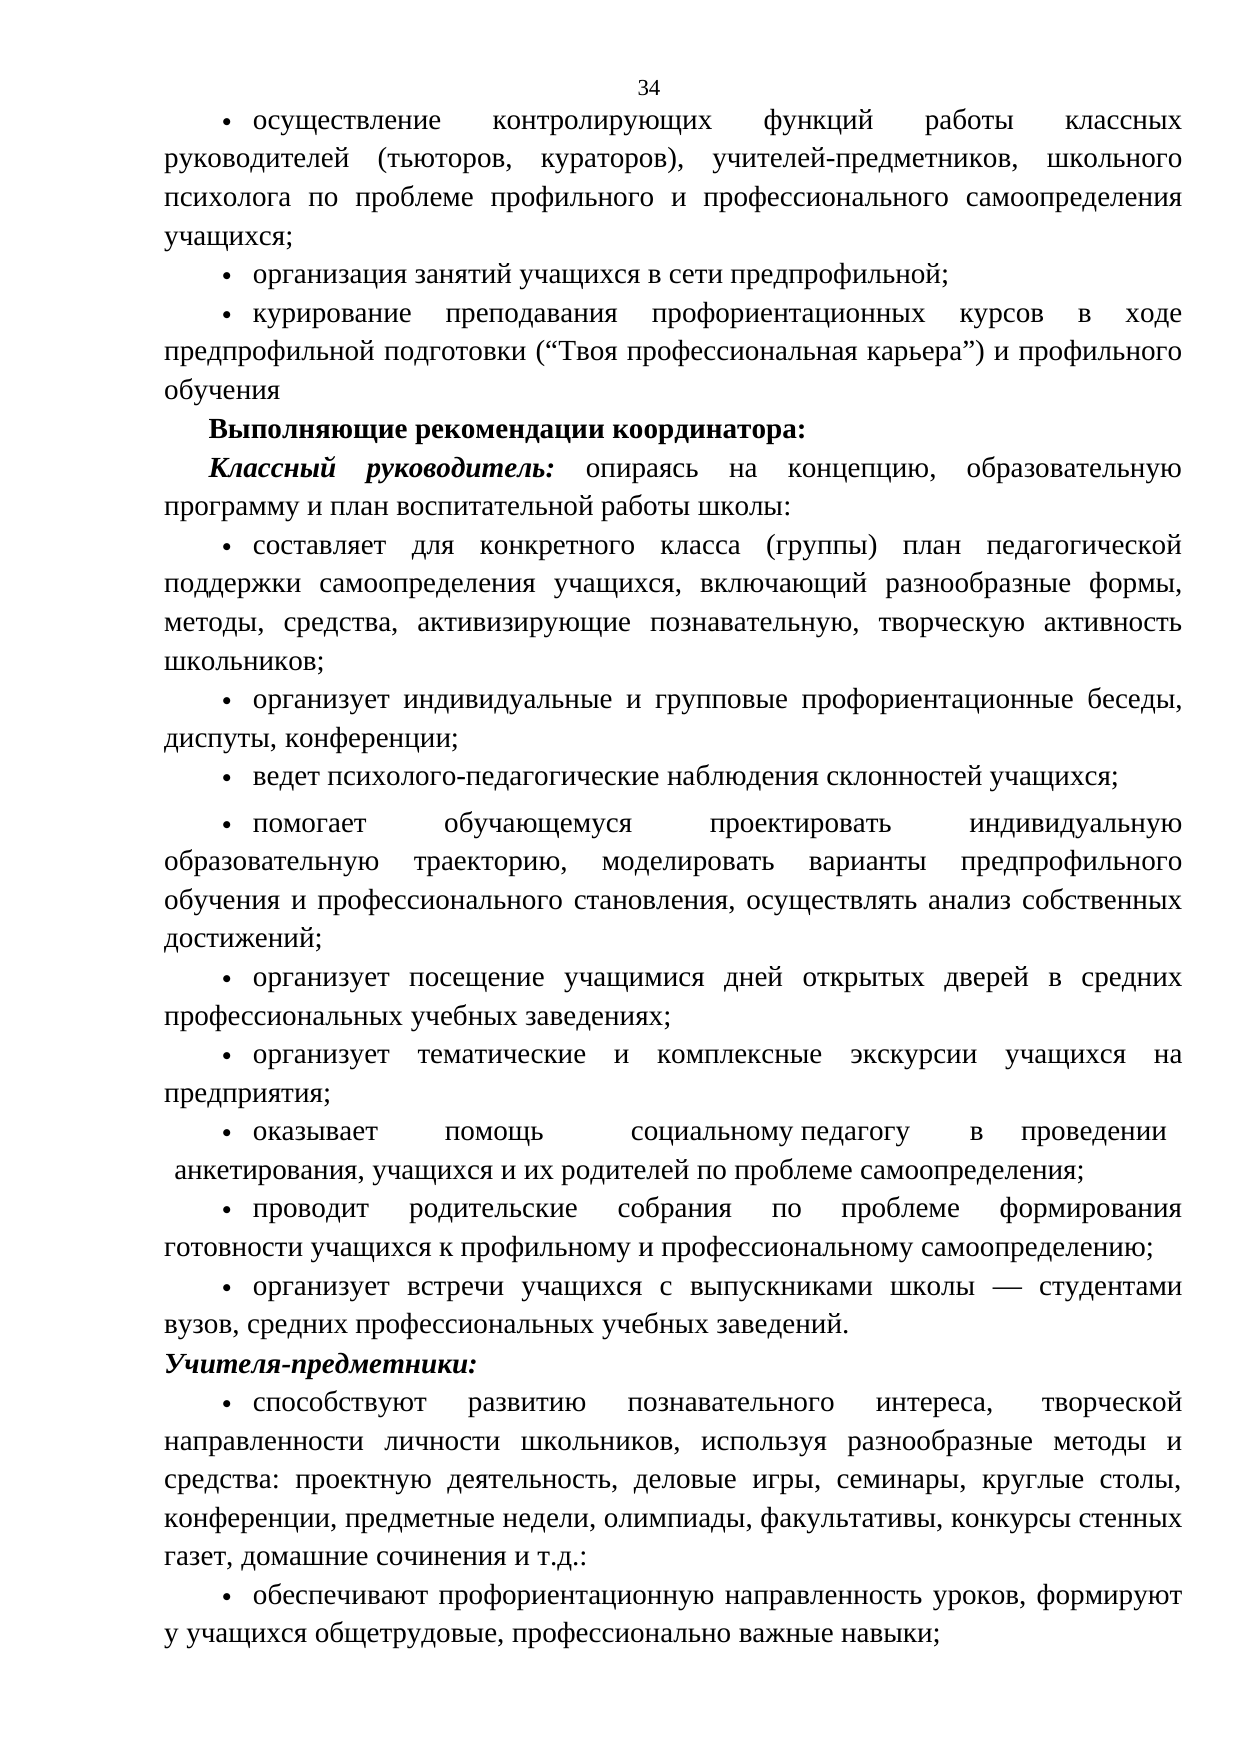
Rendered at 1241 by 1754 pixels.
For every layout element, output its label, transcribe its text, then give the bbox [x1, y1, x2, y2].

list помогает обучающемуся проектировать индивидуальную образовательную траекторию, моделировать варианты предпрофильного обучения и профессионального становления, осуществлять анализ собственных достижений; [164, 805, 1182, 954]
list ведет психолого-педагогические наблюдения склонностей учащихся; [164, 758, 1182, 792]
list организует встречи учащихся с выпускниками школы — студентами вузов, средних профессиональных учебных заведений. [164, 1268, 1182, 1340]
list организация занятий учащихся в сети предпрофильной; [164, 256, 1182, 290]
list организует посещение учащимися дней открытых дверей в средних профессиональных учебных заведениях; [164, 959, 1182, 1031]
list осуществление контролирующих функций работы классных руководителей (тьюторов, кураторов), учителей-предметников, школьного психолога по проблеме профильного и профессионального самоопределения учащихся; [164, 102, 1182, 251]
subtitle Учителя-предметники: [164, 1346, 1182, 1379]
text Выполняющие рекомендации координатора: [164, 411, 1182, 445]
list обеспечивают профориентационную направленность уроков, формируют у учащихся общетрудовые, профессионально важные навыки; [164, 1577, 1182, 1649]
list организует индивидуальные и групповые профориентационные беседы, диспуты, конференции; [164, 681, 1182, 753]
list оказывает помощь социальному педагогу в проведении анкетирования, учащихся и их родителей по проблеме самоопределения; [164, 1113, 1182, 1186]
text Классный руководитель: опираясь на концепцию, образовательную программу и план воспитательной работы школы: [164, 450, 1182, 522]
list проводит родительские собрания по проблеме формирования готовности учащихся к профильному и профессиональному самоопределению; [164, 1191, 1182, 1263]
list курирование преподавания профориентационных курсов в ходе предпрофильной подготовки (“Твоя профессиональная карьера”) и профильного обучения [164, 295, 1182, 406]
list способствуют развитию познавательного интереса, творческой направленности личности школьников, используя разнообразные методы и средства: проектную деятельность, деловые игры, семинары, круглые столы, конференции, предметные недели, олимпиады, факультативы, конкурсы стенных газет, домашние сочинения и т.д.: [164, 1384, 1182, 1572]
list организует тематические и комплексные экскурсии учащихся на предприятия; [164, 1036, 1182, 1108]
list составляет для конкретного класса (группы) план педагогической поддержки самоопределения учащихся, включающий разнообразные формы, методы, средства, активизирующие познавательную, творческую активность школьников; [164, 527, 1182, 676]
